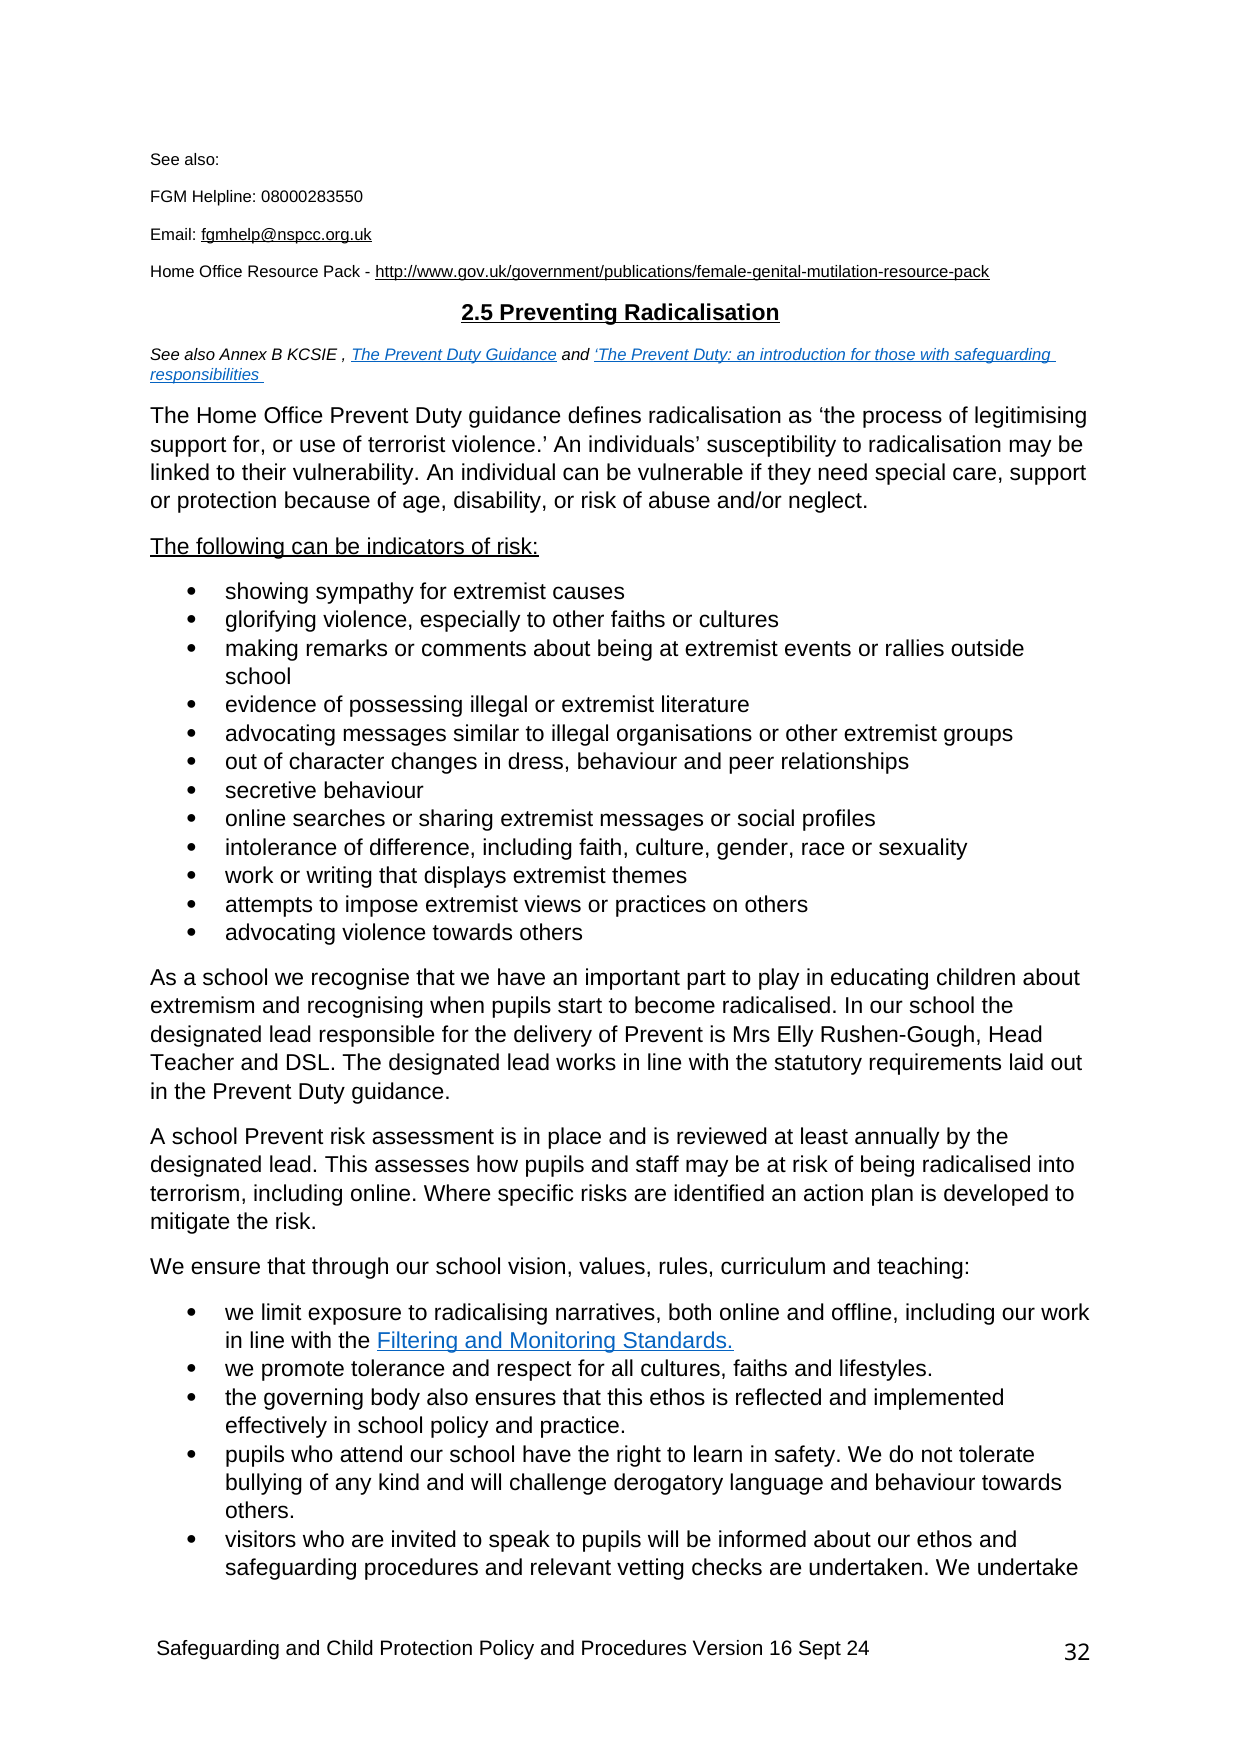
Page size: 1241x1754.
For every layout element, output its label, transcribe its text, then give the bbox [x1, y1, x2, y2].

text The following can be indicators of risk: [150, 606, 1090, 632]
text The Home Office Prevent Duty guidance defines radicalisation as ‘the process of legitimising support for, or use of terrorist violence.’ An individuals’ susceptibility to radicalisation may be linked to their vulnerability. An individual can be vulnerable if they need special care, support or protection because of age, disability, or risk of abuse and/or neglect. [150, 476, 1090, 587]
list glorifying violence, especially to other faiths or cultures [187, 680, 1090, 706]
text See also: [150, 223, 1090, 243]
list out of character changes in dress, behaviour and peer relationships [187, 822, 1090, 848]
text Email: fgmhelp@nspcc.org.uk [150, 298, 1090, 317]
list the governing body also ensures that this ethos is reflected and implemented effectively in school policy and practice. [187, 1457, 1090, 1512]
text See also Annex B KCSIE , The Prevent Duty Guidance and ‘The Prevent Duty: an introduction for those with safeguarding responsibilities [150, 418, 1090, 458]
list online searches or sharing extremist messages or social profiles [187, 879, 1090, 905]
list work or writing that displays extremist themes [187, 936, 1090, 962]
list intolerance of difference, including faith, culture, gender, race or sexuality [187, 907, 1090, 933]
list evidence of possessing illegal or extremist literature [187, 765, 1090, 791]
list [194, 150, 1090, 205]
list we limit exposure to radicalising narratives, both online and offline, including our work in line with the Filtering and Monitoring Standards. [187, 1372, 1090, 1427]
text As a school we recognise that we have an important part to play in educating children about extremism and recognising when pupils start to become radicalised. In our school the designated lead responsible for the delivery of Prevent is Mrs Elly Rushen-Gough, Head Teacher and DSL. The designated lead works in line with the statutory requirements laid out in the Prevent Duty guidance. [150, 1038, 1090, 1178]
list showing sympathy for extremist causes [187, 651, 1090, 678]
list secretive behaviour [187, 850, 1090, 877]
text We ensure that through our school vision, values, rules, curriculum and teaching: [150, 1327, 1090, 1353]
list we promote tolerance and respect for all cultures, faiths and lifestyles. [187, 1429, 1090, 1455]
list attempts to impose extremist views or practices on others [187, 964, 1090, 990]
list making remarks or comments about being at extremist events or rallies outside school [187, 708, 1090, 763]
text A school Prevent risk assessment is in place and is reviewed at least annually by the designated lead. This assesses how pupils and staff may be at risk of being radicalised into terrorism, including online. Where specific risks are identified an action plan is developed to mitigate the risk. [150, 1196, 1090, 1308]
list advocating messages similar to illegal organisations or other extremist groups [187, 793, 1090, 820]
text 2.5 Preventing Radicalisation [150, 373, 1090, 399]
text FGM Helpline: 08000283550 [150, 261, 1090, 280]
list pupils who attend our school have the right to learn in safety. We do not tolerate bullying of any kind and will challenge derogatory language and behaviour towards others. [187, 1514, 1090, 1597]
text Home Office Resource Pack - http://www.gov.uk/government/publications/female-genital-mutilation-resource-pack [150, 335, 1090, 354]
list advocating violence towards others [187, 992, 1090, 1019]
